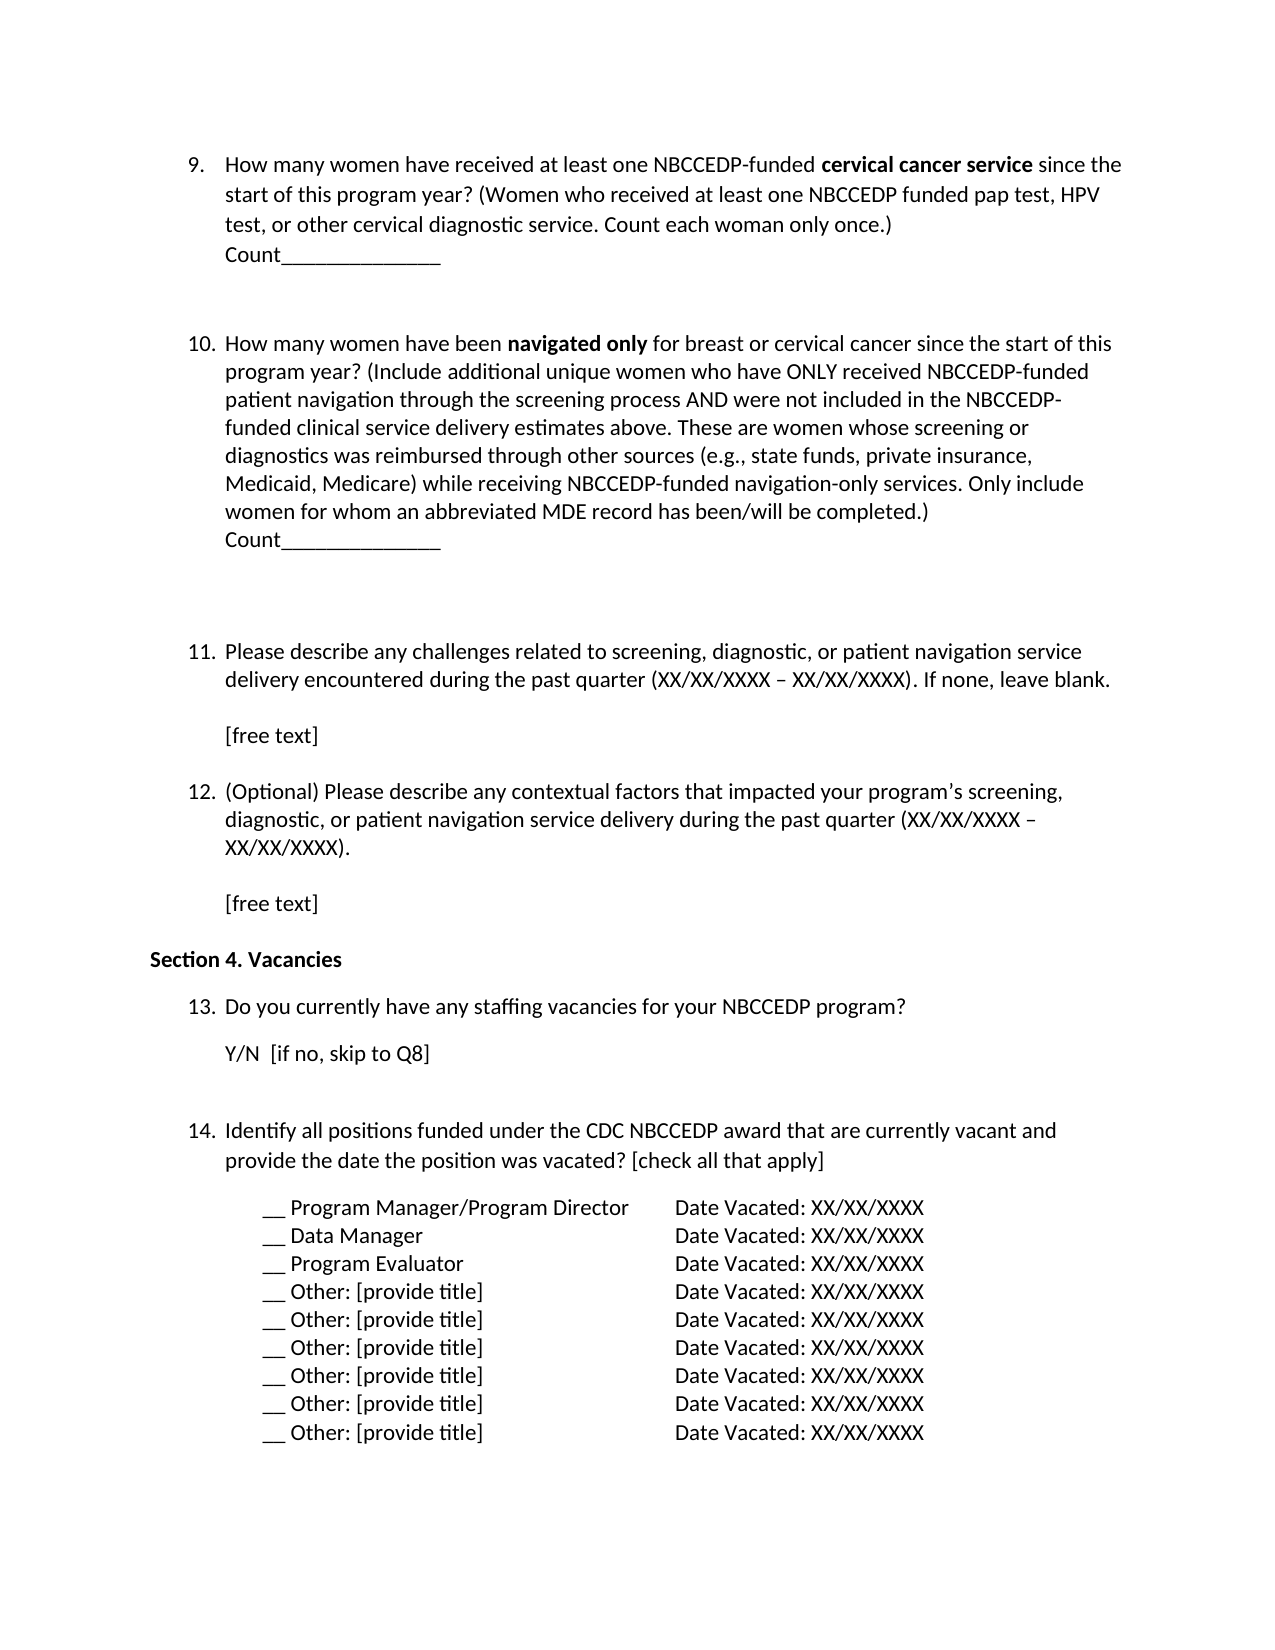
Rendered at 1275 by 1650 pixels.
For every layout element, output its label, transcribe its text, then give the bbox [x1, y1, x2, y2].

text __ Data Manager Date Vacated: XX/XX/XXXX [187, 1221, 1125, 1249]
list [free text] [225, 721, 1125, 749]
text Section 4. Vacancies [150, 946, 1125, 973]
list How many women have received at least one NBCCEDP-funded cervical cancer service since the start of this program year? (Women who received at least one NBCCEDP funded pap test, HPV test, or other cervical diagnostic service. Count each woman only once.) [187, 150, 1125, 238]
text Y/N [if no, skip to Q8] [225, 1039, 1125, 1067]
list How many women have been navigated only for breast or cervical cancer since the start of this program year? (Include additional unique women who have ONLY received NBCCEDP-funded patient navigation through the screening process AND were not included in the NBCCEDP-funded clinical service delivery estimates above. These are women whose screening or diagnostics was reimbursed through other sources (e.g., state funds, private insurance, Medicaid, Medicare) while receiving NBCCEDP-funded navigation-only services. Only include women for whom an abbreviated MDE record has been/will be completed.) [187, 329, 1125, 525]
list Please describe any challenges related to screening, diagnostic, or patient navigation service delivery encountered during the past quarter (XX/XX/XXXX – XX/XX/XXXX). If none, leave blank. [187, 637, 1125, 693]
list Count______________ [225, 241, 1125, 269]
text __ Program Evaluator Date Vacated: XX/XX/XXXX [187, 1249, 1125, 1277]
text __ Other: [provide title] Date Vacated: XX/XX/XXXX [187, 1362, 1125, 1389]
list (Optional) Please describe any contextual factors that impacted your program’s screening, diagnostic, or patient navigation service delivery during the past quarter (XX/XX/XXXX – XX/XX/XXXX). [187, 777, 1125, 861]
list Do you currently have any staffing vacancies for your NBCCEDP program? [187, 992, 1125, 1020]
text __ Program Manager/Program Director Date Vacated: XX/XX/XXXX [262, 1193, 1125, 1221]
text __ Other: [provide title] Date Vacated: XX/XX/XXXX [187, 1333, 1125, 1362]
text __ Other: [provide title] Date Vacated: XX/XX/XXXX [187, 1389, 1125, 1418]
list [free text] [225, 889, 1125, 917]
list Identify all positions funded under the CDC NBCCEDP award that are currently vacant and provide the date the position was vacated? [check all that apply] [187, 1116, 1125, 1174]
text __ Other: [provide title] Date Vacated: XX/XX/XXXX [187, 1306, 1125, 1333]
list Count______________ [225, 525, 1125, 553]
text __ Other: [provide title] Date Vacated: XX/XX/XXXX [187, 1277, 1125, 1306]
text __ Other: [provide title] Date Vacated: XX/XX/XXXX [187, 1418, 1125, 1446]
